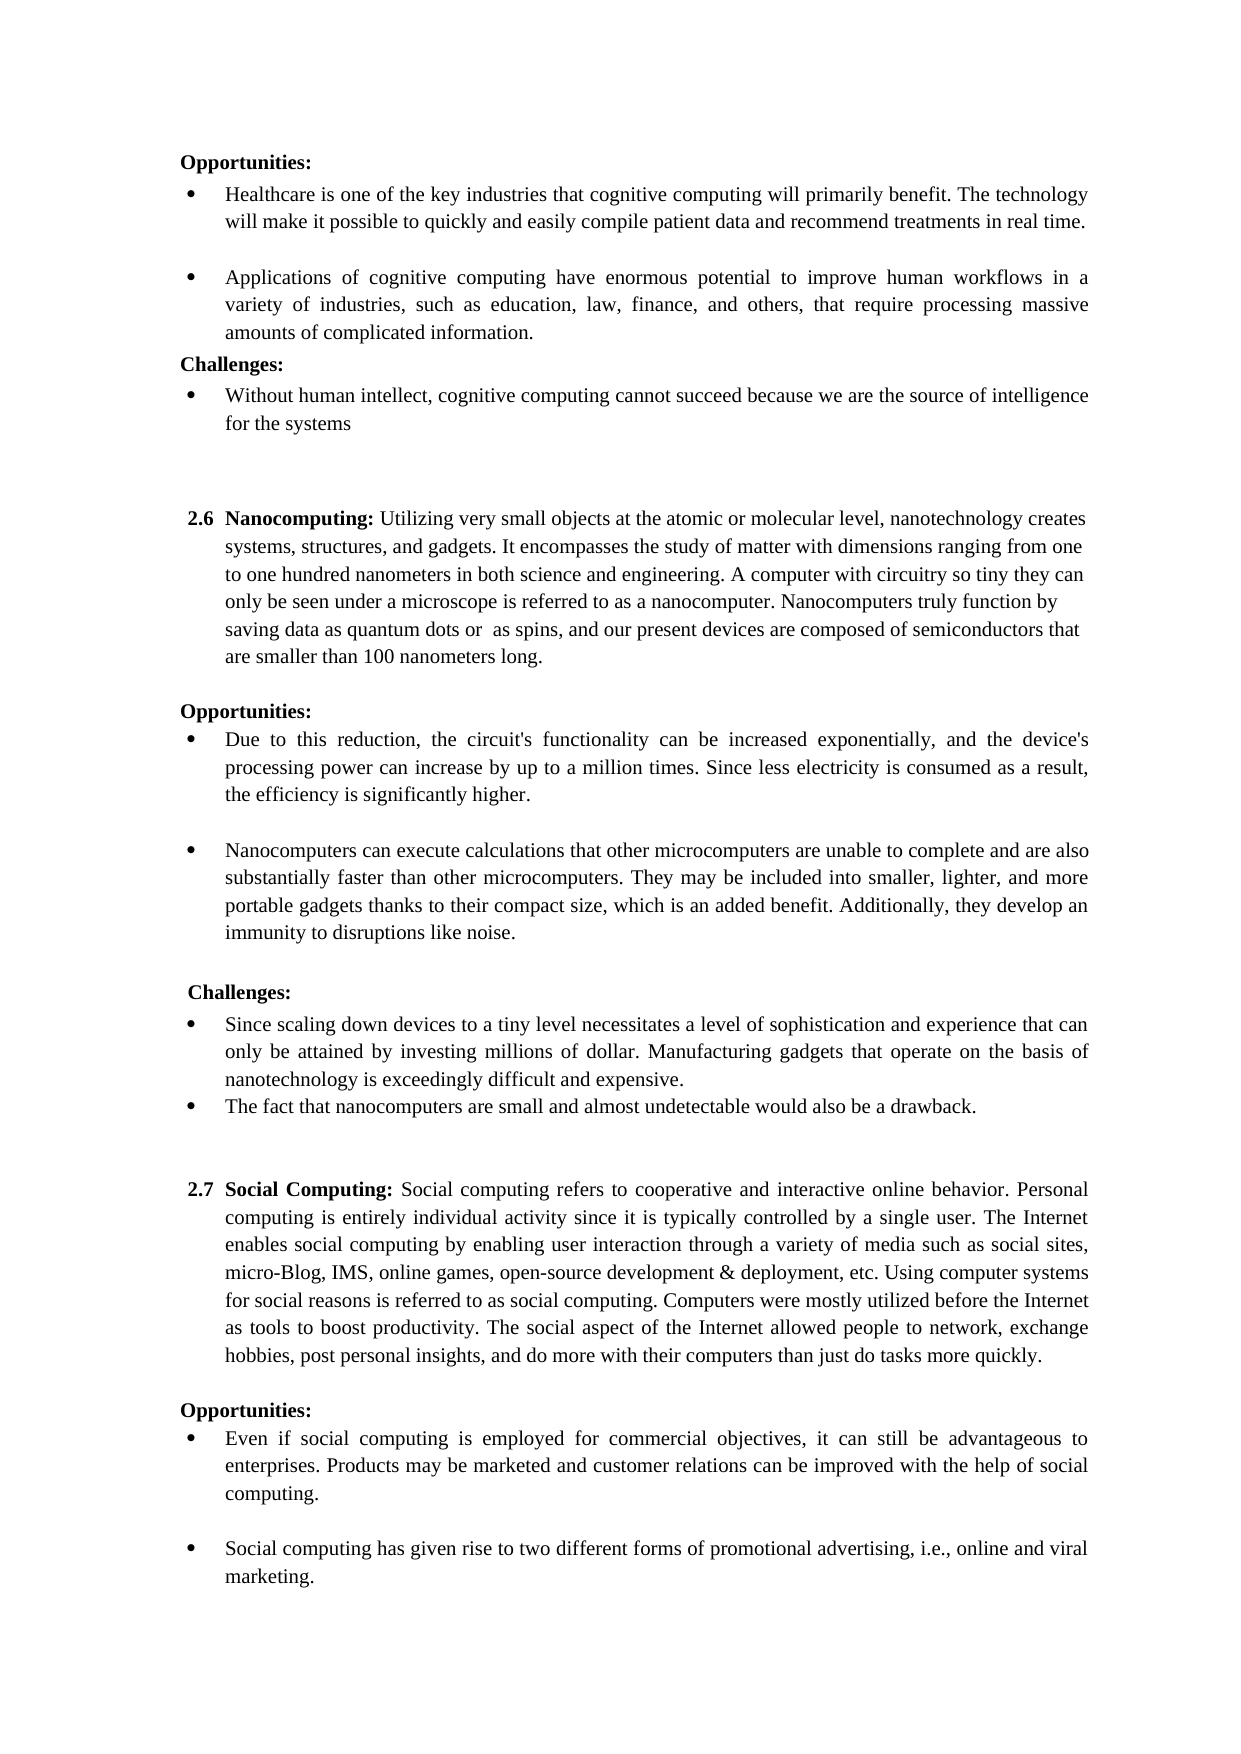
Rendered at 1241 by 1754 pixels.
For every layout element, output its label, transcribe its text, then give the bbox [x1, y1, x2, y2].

list Even if social computing is employed for commercial objectives, it can still be advantageous to enterprises. Products may be marketed and customer relations can be improved with the help of social computing. [187, 1426, 1090, 1505]
list Applications of cognitive computing have enormous potential to improve human workflows in a variety of industries, such as education, law, finance, and others, that require processing massive amounts of complicated information. [187, 264, 1090, 344]
list Without human intellect, cognitive computing cannot succeed because we are the source of intelligence for the systems [187, 383, 1090, 435]
list Social Computing: Social computing refers to cooperative and interactive online behavior. Personal computing is entirely individual activity since it is typically controlled by a single user. The Internet enables social computing by enabling user interaction through a variety of media such as social sites, micro-Blog, IMS, online games, open-source development & deployment, etc. Using computer systems for social reasons is referred to as social computing. Computers were mostly utilized before the Internet as tools to boost productivity. The social aspect of the Internet allowed people to network, exchange hobbies, post personal insights, and do more with their computers than just do tasks more quickly. [187, 1177, 1090, 1367]
text Challenges: [187, 980, 1090, 1004]
list Opportunities: [180, 699, 1090, 723]
list Due to this reduction, the circuit's functionality can be increased exponentially, and the device's processing power can increase by up to a million times. Since less electricity is consumed as a result, the efficiency is significantly higher. [187, 727, 1090, 806]
list The fact that nanocomputers are small and almost undetectable would also be a drawback. [187, 1094, 1090, 1118]
list Healthcare is one of the key industries that cognitive computing will primarily benefit. The technology will make it possible to quickly and easily compile patient data and recommend treatments in real time. [187, 182, 1090, 233]
text Opportunities: [180, 150, 1090, 174]
text Challenges: [180, 352, 1090, 376]
list Opportunities: [180, 1398, 1090, 1422]
list Nanocomputing: Utilizing very small objects at the atomic or molecular level, nanotechnology creates systems, structures, and gadgets. It encompasses the study of matter with dimensions ranging from one to one hundred nanometers in both science and engineering. A computer with circuitry so tiny they can only be seen under a microscope is referred to as a nanocomputer. Nanocomputers truly function by saving data as quantum dots or as spins, and our present devices are composed of semiconductors that are smaller than 100 nanometers long. [187, 506, 1090, 668]
list Social computing has given rise to two different forms of promotional advertising, i.e., online and viral marketing. [187, 1536, 1090, 1588]
list Since scaling down devices to a tiny level necessitates a level of sophistication and experience that can only be attained by investing millions of dollar. Manufacturing gadgets that operate on the basis of nanotechnology is exceedingly difficult and expensive. [187, 1011, 1090, 1091]
list Nanocomputers can execute calculations that other microcomputers are unable to complete and are also substantially faster than other microcomputers. They may be included into smaller, lighter, and more portable gadgets thanks to their compact size, which is an added benefit. Additionally, they develop an immunity to disruptions like noise. [187, 837, 1090, 944]
